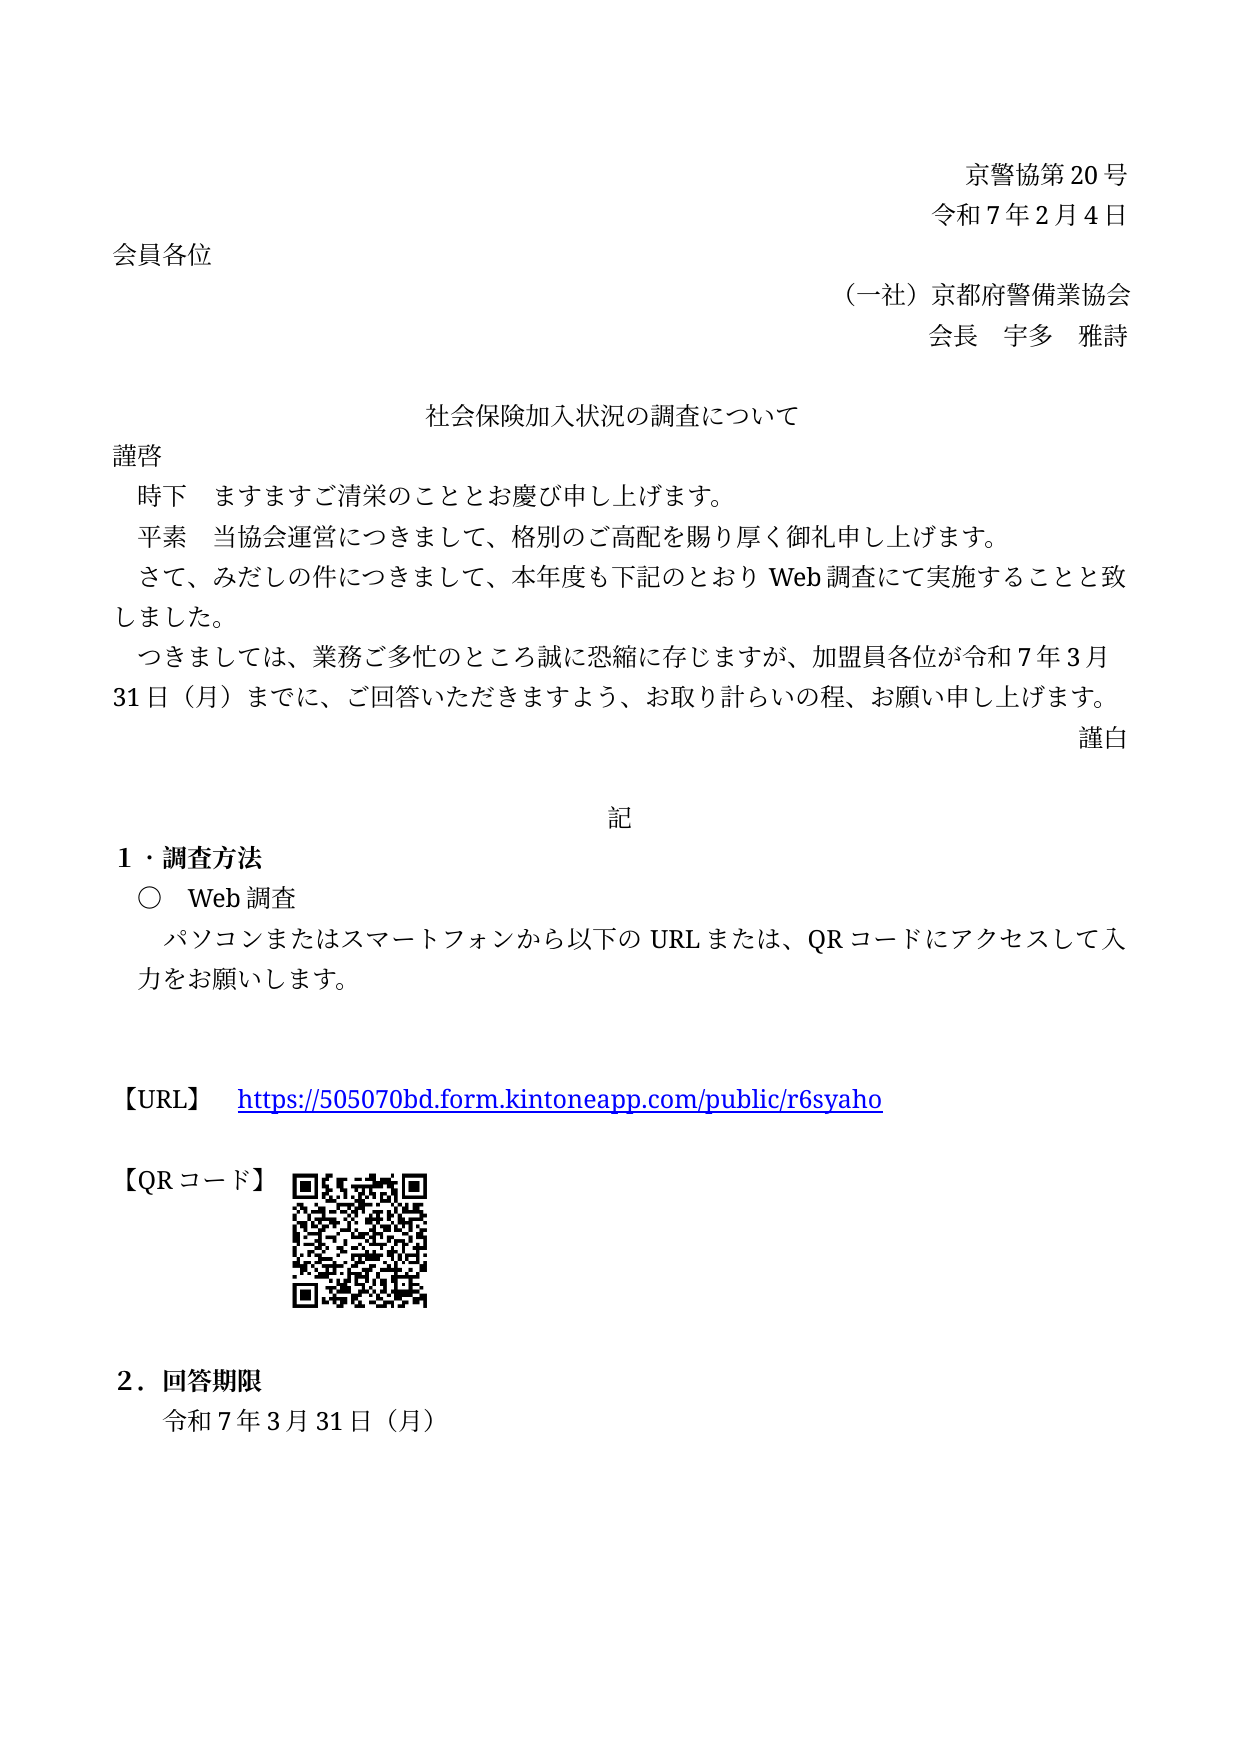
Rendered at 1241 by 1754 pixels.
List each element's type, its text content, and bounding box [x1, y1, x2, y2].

text 【URL】 https://505070bd.form.kintoneapp.com/public/r6syaho [112, 1078, 1128, 1118]
subtitle 記 [112, 797, 1128, 837]
picture [284, 1165, 435, 1316]
text 令和7年2月4日 [718, 193, 1128, 234]
text １．調査方法 [112, 837, 1128, 877]
text さて、みだしの件につきまして、本年度も下記のとおりWeb調査にて実施することと致しました。 [112, 555, 1128, 636]
text 会長 宇多 雅詩 [673, 314, 1128, 354]
text 謹啓 [112, 435, 1128, 475]
text 平素 当協会運営につきまして、格別のご高配を賜り厚く御礼申し上げます。 [112, 515, 1128, 555]
text 社会保険加入状況の調査について [348, 394, 877, 435]
text 京警協第20号 [718, 153, 1128, 193]
text 〇 Web調査 [112, 877, 1128, 917]
text つきましては、業務ご多忙のところ誠に恐縮に存じますが、加盟員各位が令和7年3月31日（月）までに、ご回答いただきますよう、お取り計らいの程、お願い申し上げます。 [112, 636, 1128, 716]
text パソコンまたはスマートフォンから以下のURLまたは、QRコードにアクセスして入力をお願いします。 [112, 917, 1128, 998]
text 令和7年3月31日（月） [112, 1400, 1128, 1440]
text 時下 ますますご清栄のこととお慶び申し上げます。 [112, 475, 1128, 515]
text 【QRコード】 [112, 1158, 1128, 1199]
text 会員各位 [112, 234, 523, 274]
text 謹白 [112, 716, 1128, 756]
text （一社）京都府警備業協会 [659, 274, 1131, 314]
text ２．回答期限 [112, 1359, 1128, 1400]
